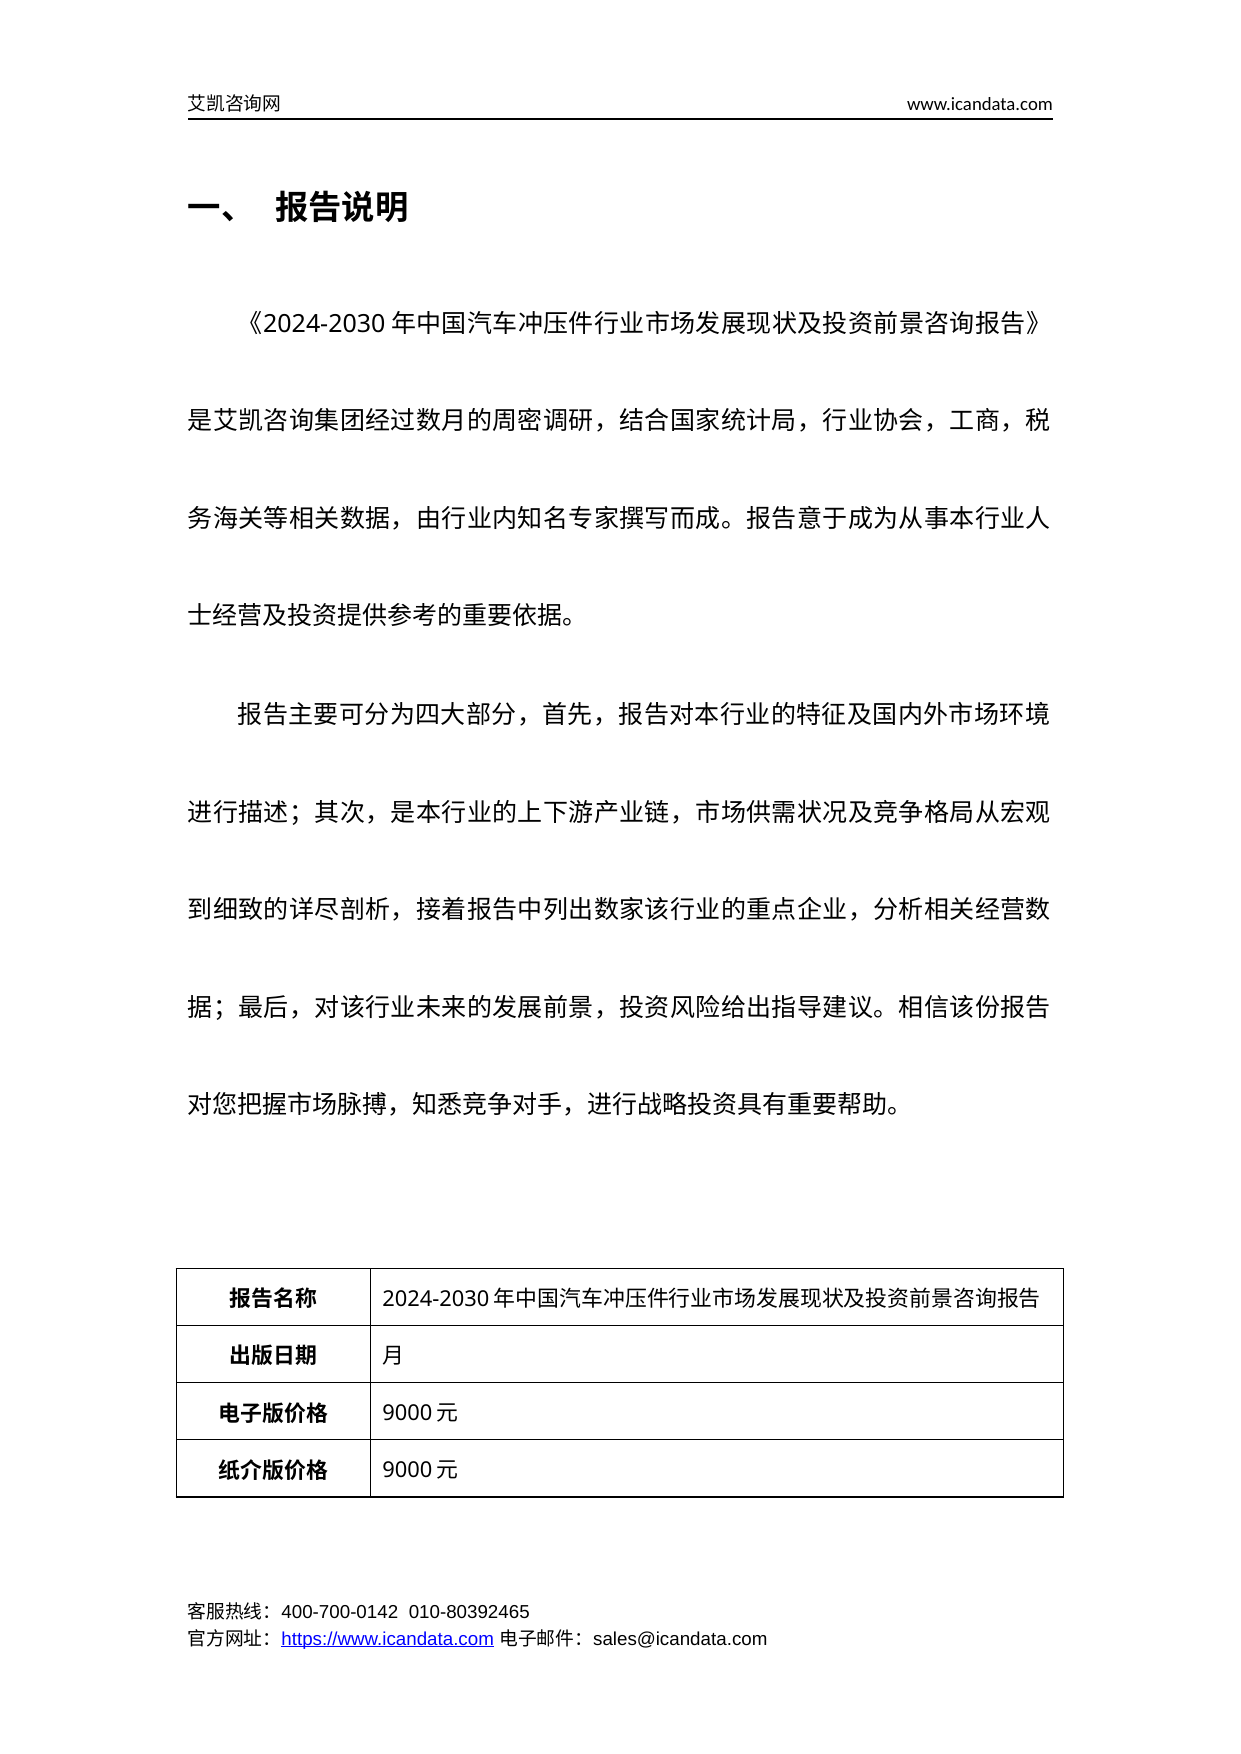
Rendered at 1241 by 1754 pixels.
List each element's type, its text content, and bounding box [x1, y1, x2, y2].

text 报告主要可分为四大部分，首先，报告对本行业的特征及国内外市场环境进行描述；其次，是本行业的上下游产业链，市场供需状况及竞争格局从宏观到细致的详尽剖析，接着报告中列出数家该行业的重点企业，分析相关经营数据；最后，对该行业未来的发展前景，投资风险给出指导建议。相信该份报告对您把握市场脉搏，知悉竞争对手，进行战略投资具有重要帮助。 [187, 681, 1053, 1136]
table_cell 9000元 [371, 1440, 1063, 1496]
table_cell 电子版价格 [177, 1383, 370, 1439]
table_cell 月 [371, 1326, 1063, 1382]
text 《2024-2030年中国汽车冲压件行业市场发展现状及投资前景咨询报告》是艾凯咨询集团经过数月的周密调研，结合国家统计局，行业协会，工商，税务海关等相关数据，由行业内知名专家撰写而成。报告意于成为从事本行业人士经营及投资提供参考的重要依据。 [187, 289, 1053, 646]
table_cell 纸介版价格 [177, 1440, 370, 1496]
subtitle 报告说明 [187, 172, 1053, 237]
table_header 2024-2030年中国汽车冲压件行业市场发展现状及投资前景咨询报告 [371, 1269, 1063, 1325]
table_cell 9000元 [371, 1383, 1063, 1439]
table_cell 出版日期 [177, 1326, 370, 1382]
table_header 报告名称 [177, 1269, 370, 1325]
